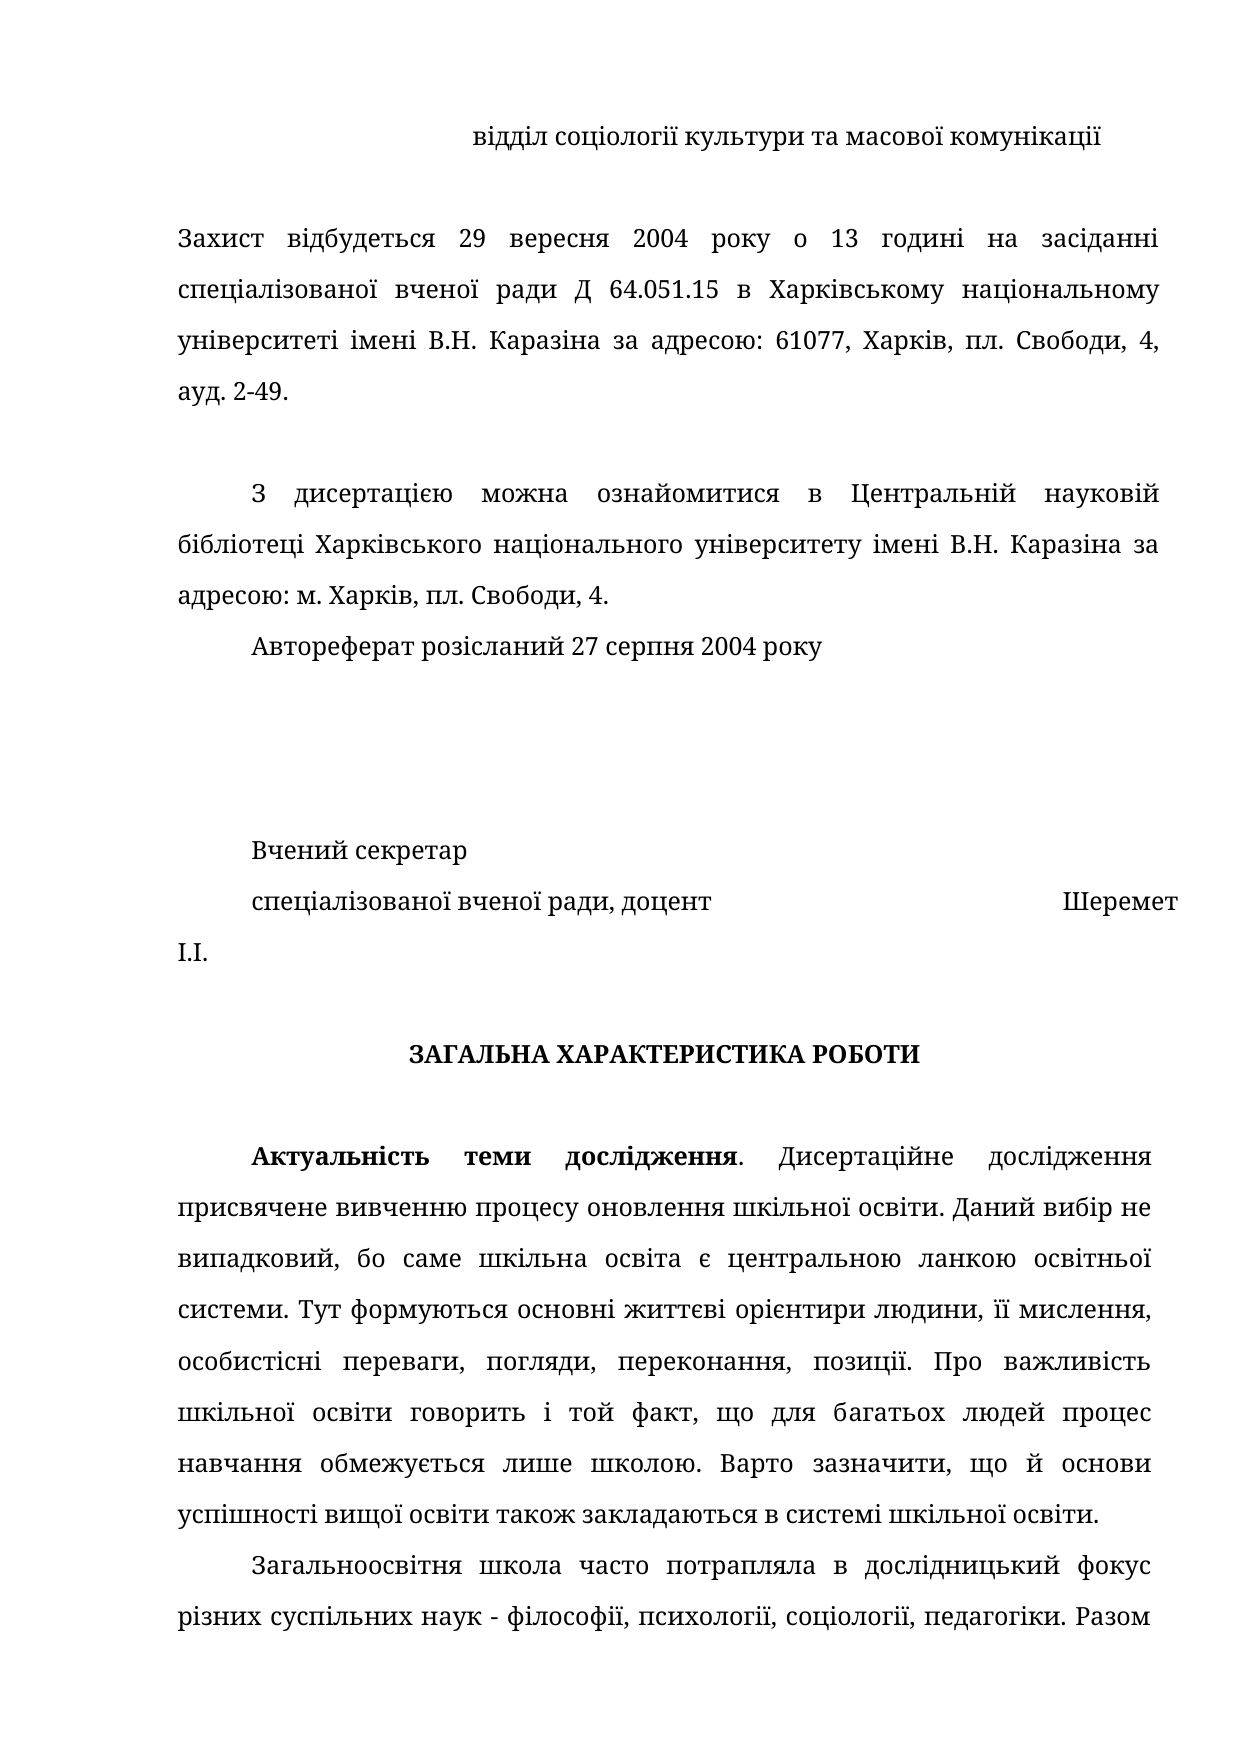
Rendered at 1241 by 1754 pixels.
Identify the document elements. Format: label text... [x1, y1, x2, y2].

text Вчений секретар [177, 833, 1189, 867]
text Захист відбудеться 29 вересня 2004 року о 13 годині на засіданні спеціалізованої вченої ради Д 64.051.15 в Харківському національному університеті імені В.Н. Каразіна за адресою: 61077, Харків, пл. Свободи, 4, ауд. 2-49. [177, 220, 1160, 407]
text Актуальність теми дослідження. Дисертаційне дослідження присвячене вивченню процесу оновлення шкільної освіти. Даний вибір не випадковий, бо саме шкільна освіта є центральною ланкою освітньої системи. Тут формуються основні життєві орієнтири людини, її мислення, особистісні переваги, погляди, переконання, позиції. Про важливість шкільної освіти говорить і той факт, що для багатьох людей процес навчання обмежується лише школою. Варто зазначити, що й основи успішності вищої освіти також закладаються в системі шкільної освіти. [177, 1139, 1152, 1530]
text відділ соціології культури та масової комунікації [437, 118, 1190, 152]
text спеціалізованої вченої ради, доцент Шеремет І.І. [177, 884, 1189, 969]
text ЗАГАЛЬНА ХАРАКТЕРИСТИКА РОБОТИ [177, 1037, 1152, 1071]
text Автореферат розісланий 27 серпня 2004 року [177, 628, 1189, 663]
text З дисертацією можна ознайомитися в Центральній науковій бібліотеці Харківського національного університету імені В.Н. Каразіна за адресою: м. Харків, пл. Свободи, 4. [177, 475, 1160, 612]
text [177, 1547, 1152, 1632]
